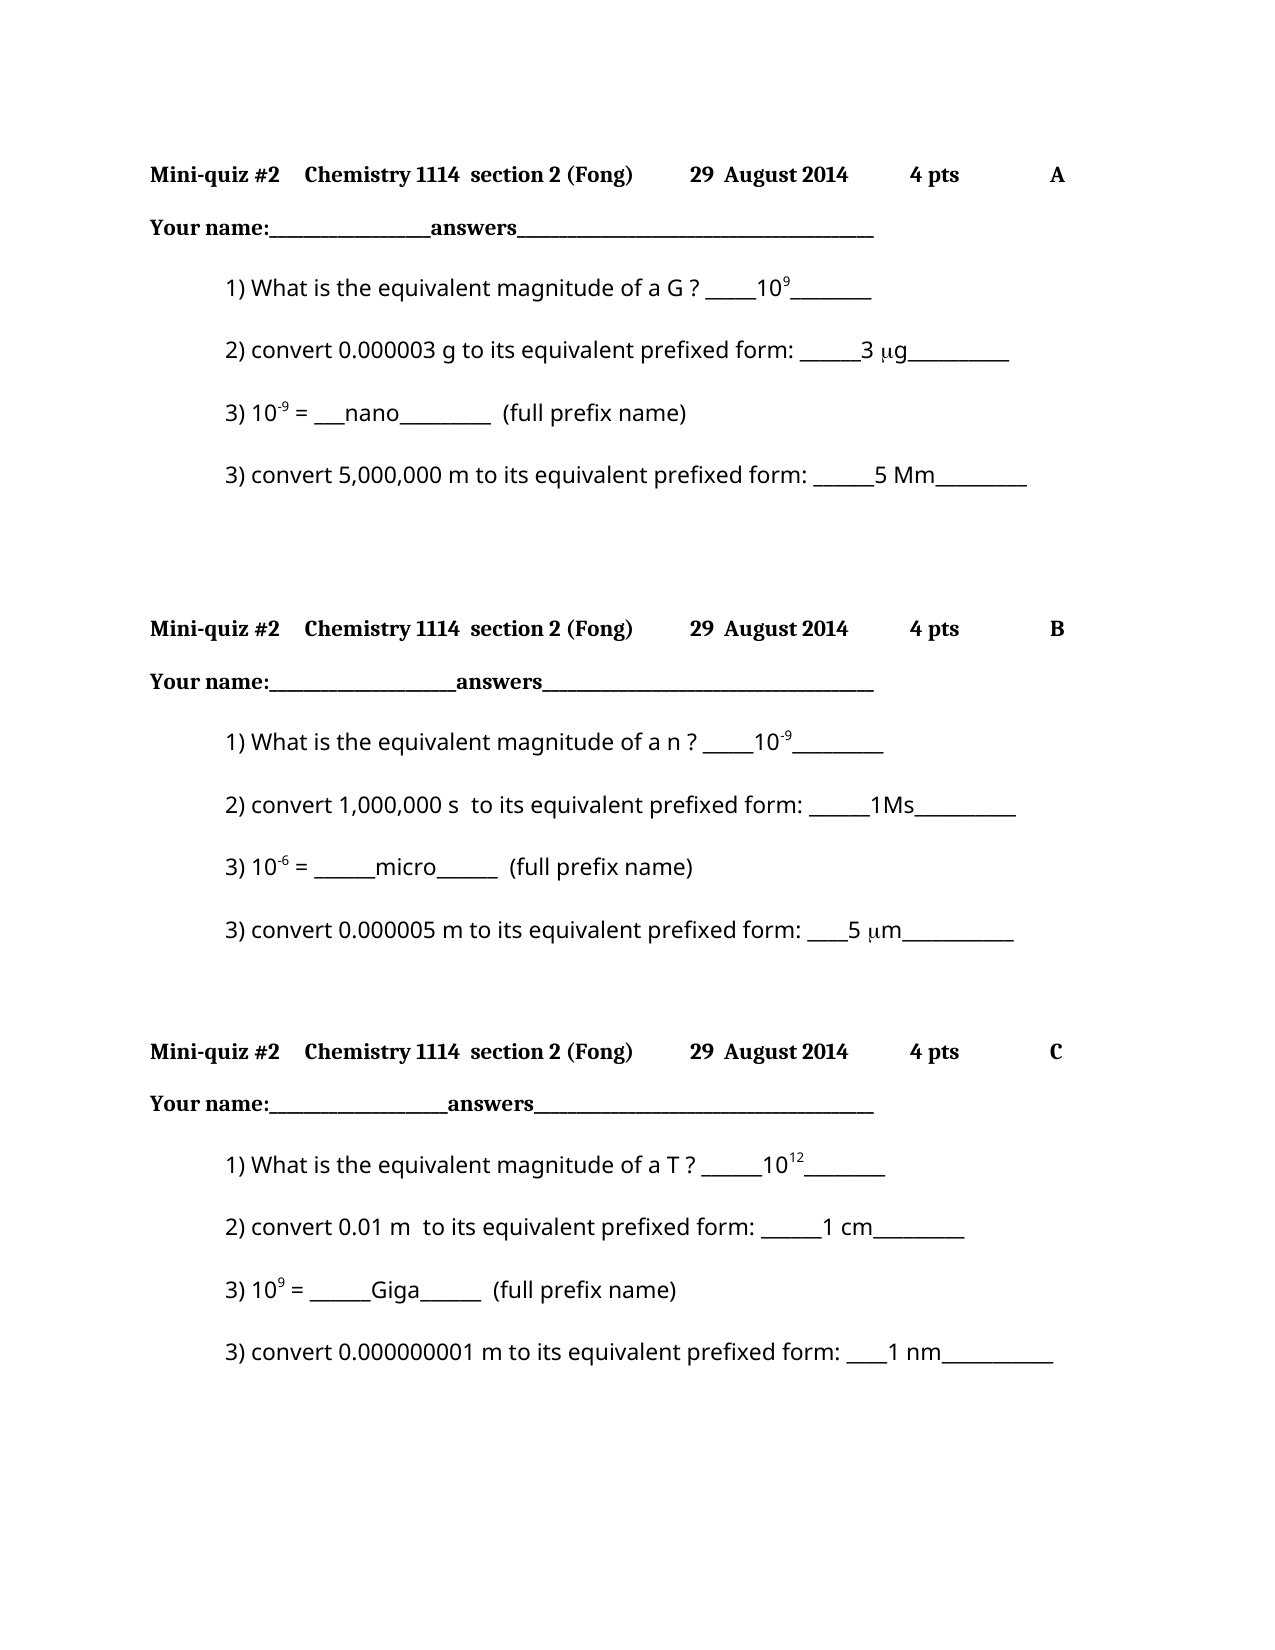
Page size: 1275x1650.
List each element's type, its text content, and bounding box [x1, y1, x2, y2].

list 3) convert 5,000,000 m to its equivalent prefixed form: ______5 Mm_________ [225, 459, 1125, 491]
list 1) What is the equivalent magnitude of a T ? ______1012________ [225, 1149, 1125, 1180]
list 2) convert 0.01 m to its equivalent prefixed form: ______1 cm_________ [225, 1211, 1125, 1243]
text Your name:______________________answers_______________________________________ [150, 668, 1125, 695]
text Mini-quiz #2 Chemistry 1114 section 2 (Fong) 29 August 2014 4 pts A [150, 162, 1125, 188]
list 3) convert 0.000000001 m to its equivalent prefixed form: ____1 nm___________ [225, 1336, 1125, 1368]
text Mini-quiz #2 Chemistry 1114 section 2 (Fong) 29 August 2014 4 pts C [150, 1038, 1125, 1065]
list 1) What is the equivalent magnitude of a G ? _____109________ [225, 272, 1125, 303]
list 2) convert 1,000,000 s to its equivalent prefixed form: ______1Ms__________ [225, 788, 1125, 820]
list 3) convert 0.000005 m to its equivalent prefixed form: ____5 m___________ [225, 913, 1125, 945]
list 3) 10-6 = ______micro______ (full prefix name) [225, 851, 1125, 882]
list 3) 109 = ______Giga______ (full prefix name) [225, 1274, 1125, 1305]
list 3) 10-9 = ___nano_________ (full prefix name) [225, 397, 1125, 428]
list 2) convert 0.000003 g to its equivalent prefixed form: ______3 g__________ [225, 334, 1125, 366]
text Your name:___________________answers__________________________________________ [150, 214, 1125, 241]
list 1) What is the equivalent magnitude of a n ? _____10-9_________ [225, 726, 1125, 757]
text Mini-quiz #2 Chemistry 1114 section 2 (Fong) 29 August 2014 4 pts B [150, 616, 1125, 642]
text Your name:_____________________answers________________________________________ [150, 1091, 1125, 1118]
